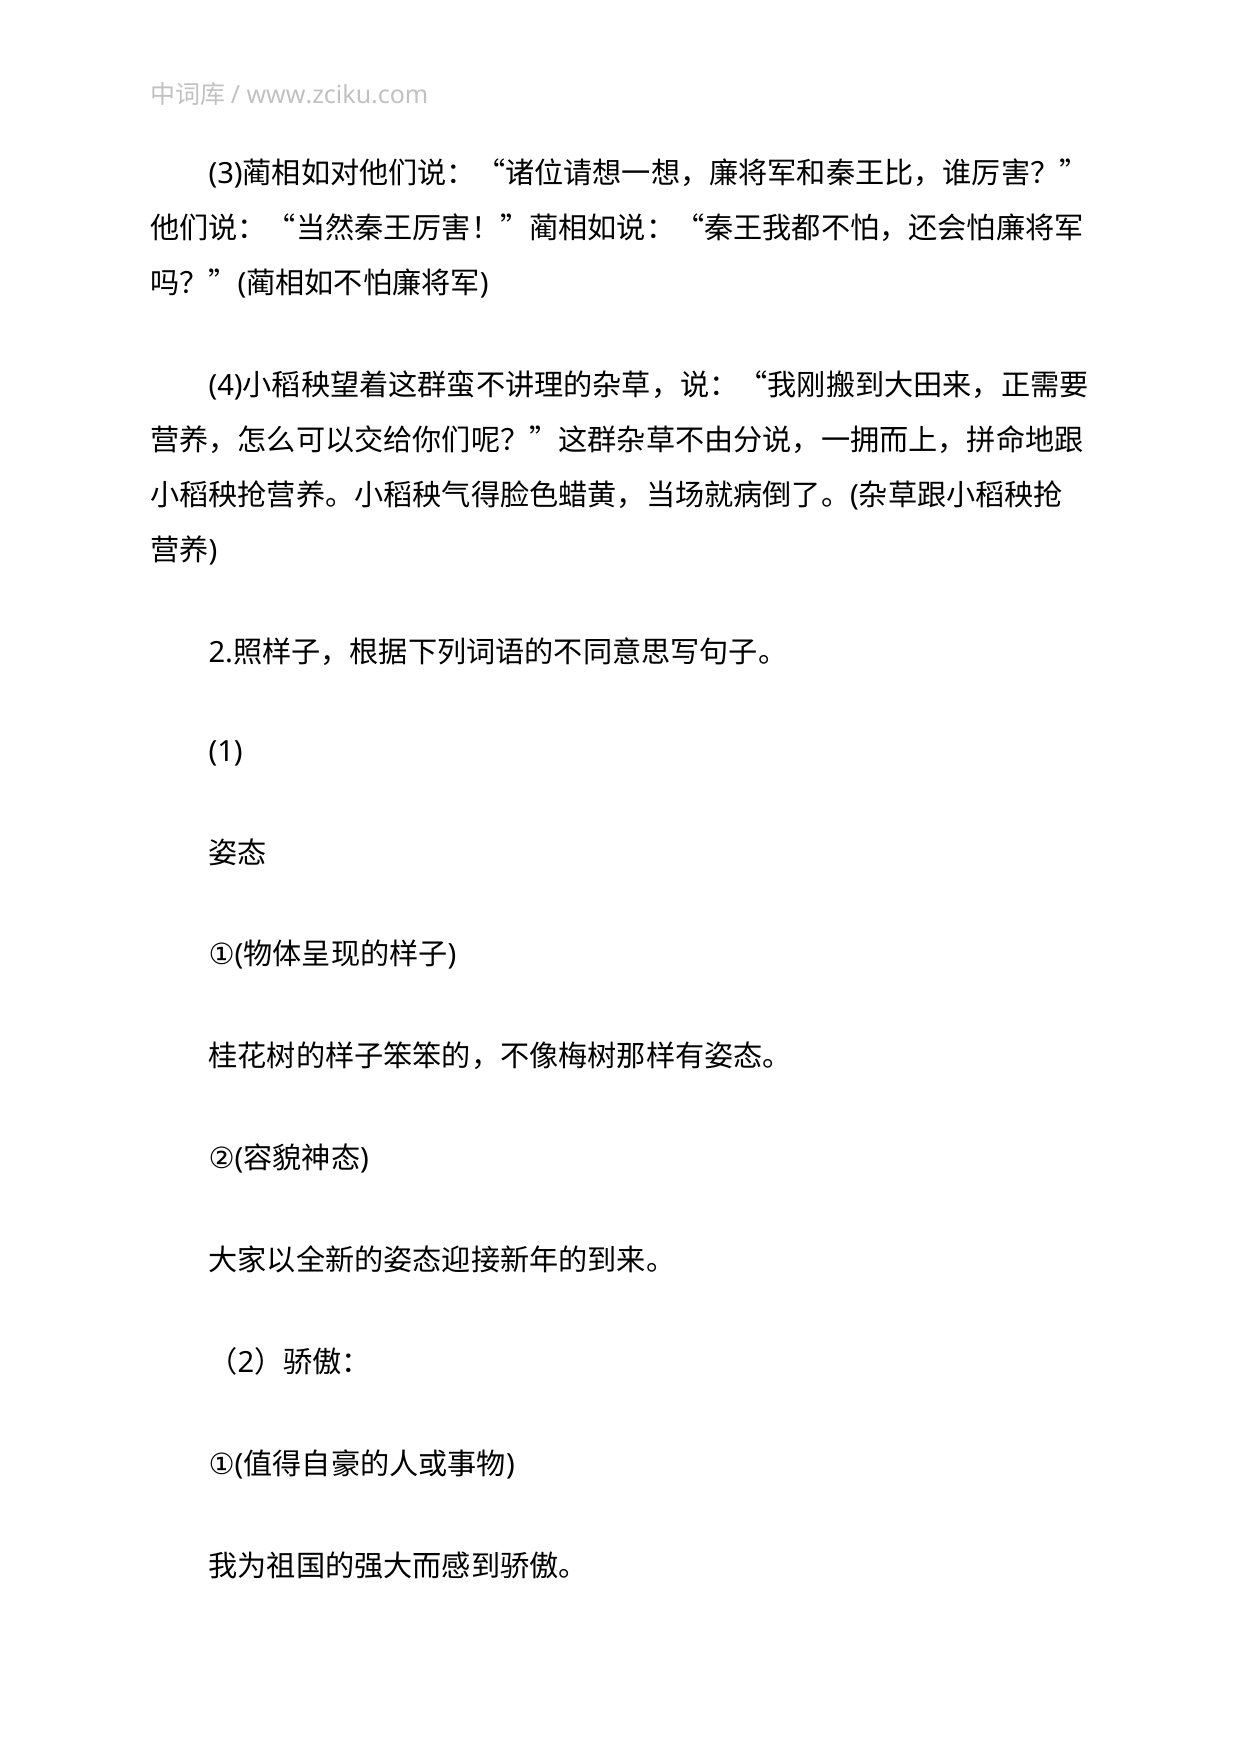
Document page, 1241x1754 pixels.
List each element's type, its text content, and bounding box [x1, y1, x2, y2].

text （2）骄傲： [150, 1338, 1090, 1381]
text 我为祖国的强大而感到骄傲。 [150, 1542, 1090, 1585]
text ①(值得自豪的人或事物) [150, 1440, 1090, 1483]
text (3)蔺相如对他们说：“诸位请想一想，廉将军和秦王比，谁厉害？”他们说：“当然秦王厉害！”蔺相如说：“秦王我都不怕，还会怕廉将军吗？”(蔺相如不怕廉将军) [150, 150, 1090, 302]
text ①(物体呈现的样子) [150, 931, 1090, 973]
text 姿态 [150, 829, 1090, 871]
text 2.照样子，根据下列词语的不同意思写句子。 [150, 629, 1090, 671]
text (1) [150, 731, 1090, 770]
text 桂花树的样子笨笨的，不像梅树那样有姿态。 [150, 1033, 1090, 1075]
text 大家以全新的姿态迎接新年的到来。 [150, 1237, 1090, 1279]
text (4)小稻秧望着这群蛮不讲理的杂草，说：“我刚搬到大田来，正需要营养，怎么可以交给你们呢？”这群杂草不由分说，一拥而上，拼命地跟小稻秧抢营养。小稻秧气得脸色蜡黄，当场就病倒了。(杂草跟小稻秧抢营养) [150, 362, 1090, 569]
text ②(容貌神态) [150, 1135, 1090, 1177]
